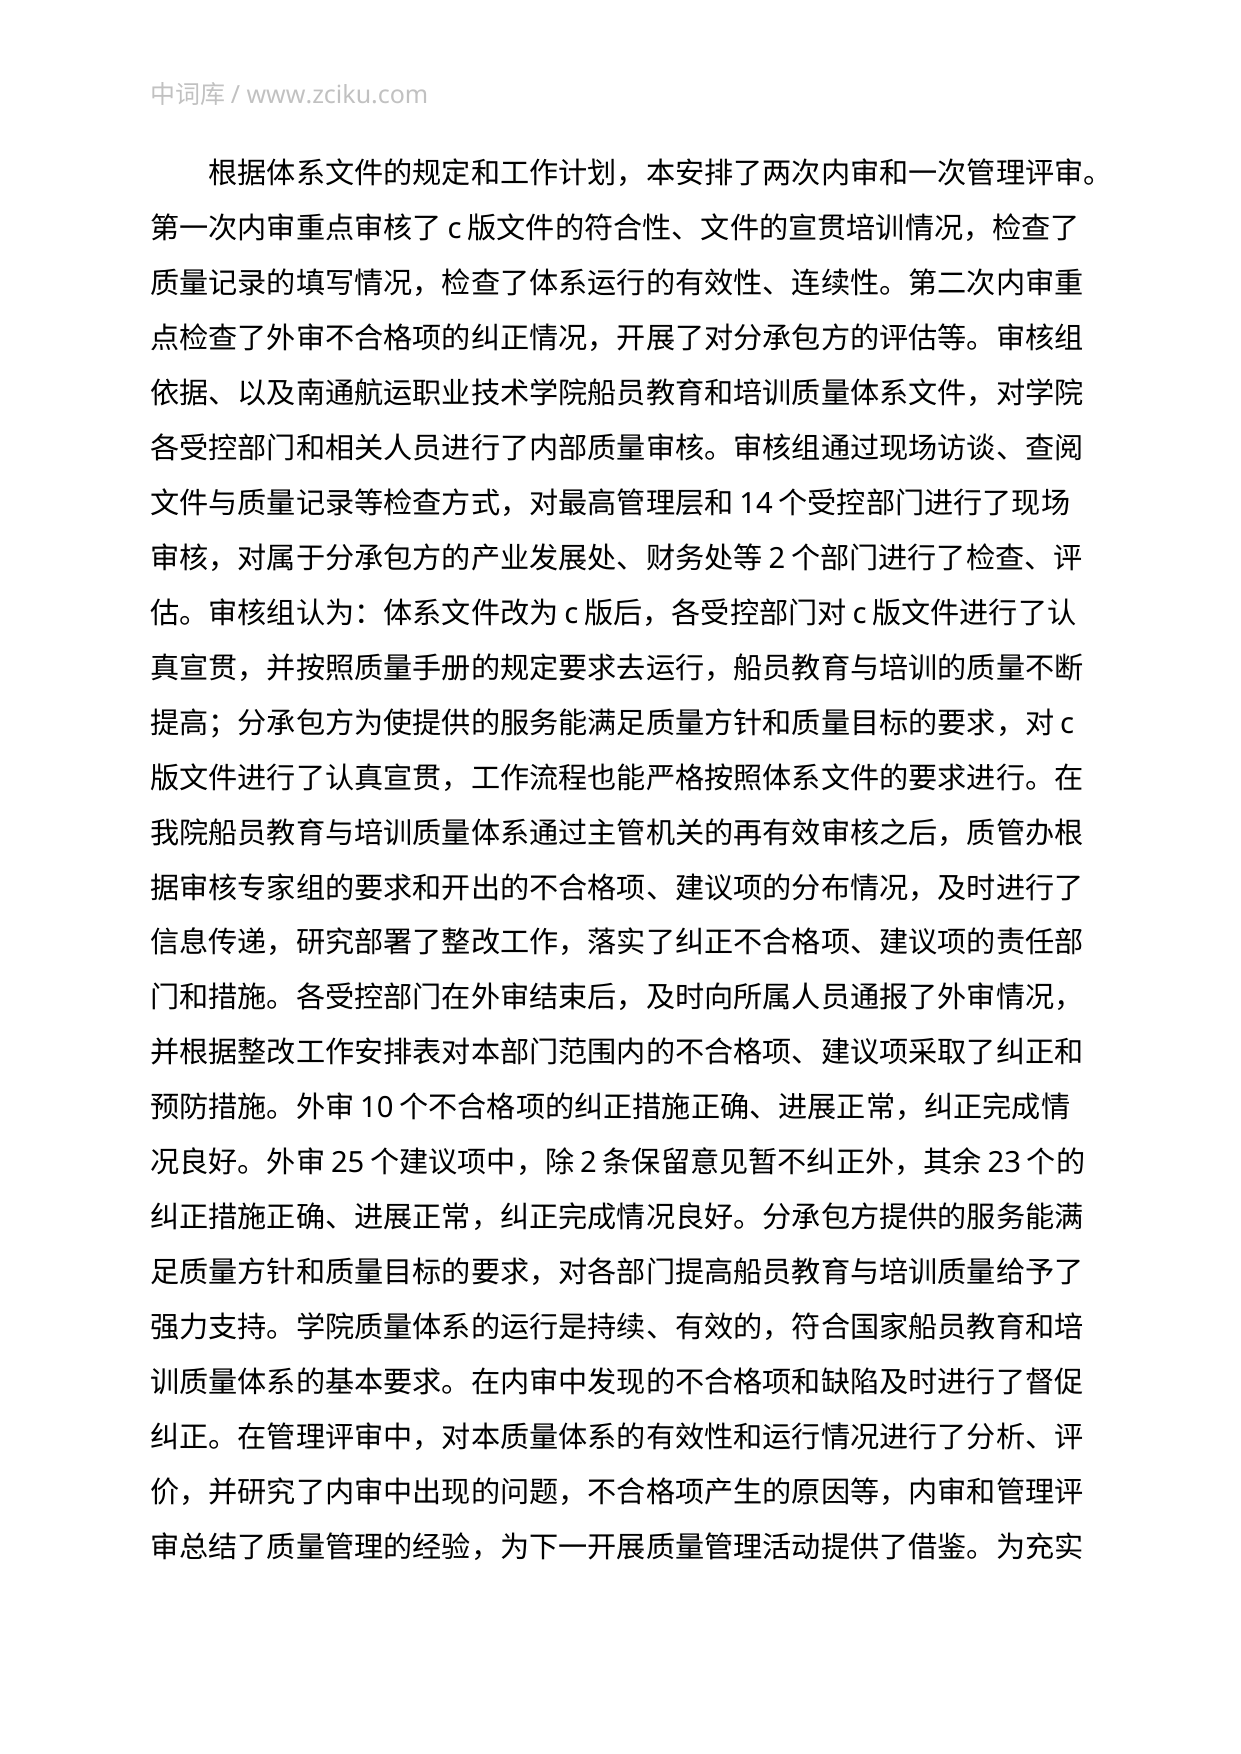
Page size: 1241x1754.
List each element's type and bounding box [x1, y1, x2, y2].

text [150, 150, 1090, 1565]
